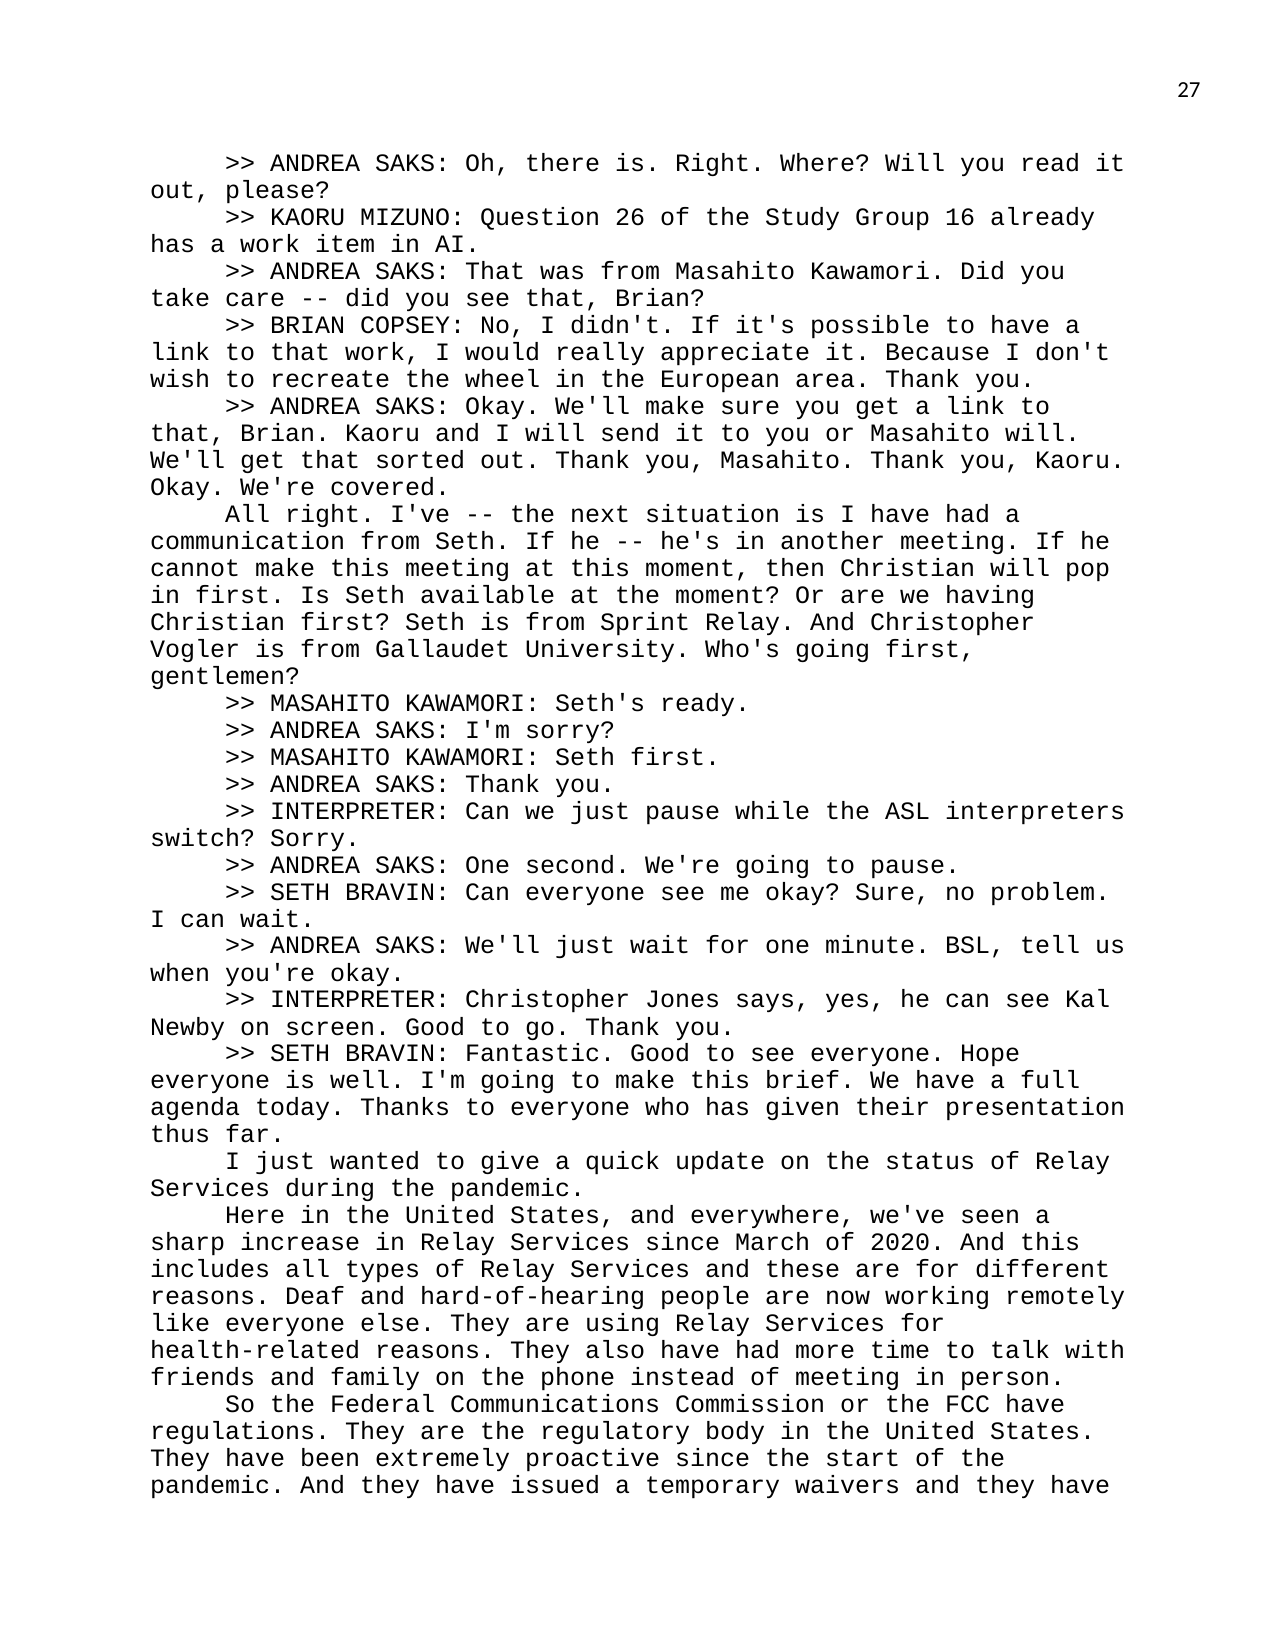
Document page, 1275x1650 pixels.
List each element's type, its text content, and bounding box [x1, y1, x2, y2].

text >> ANDREA SAKS: Oh, there is. Right. Where? Will you read it out, please? [150, 150, 1125, 204]
text >> SETH BRAVIN: Fantastic. Good to see everyone. Hope everyone is well. I'm going to make this brief. We have a full agenda today. Thanks to everyone who has given their presentation thus far. [150, 1040, 1125, 1148]
text >> ANDREA SAKS: That was from Masahito Kawamori. Did you take care -- did you see that, Brian? [150, 258, 1125, 312]
text >> INTERPRETER: Christopher Jones says, yes, he can see Kal Newby on screen. Good to go. Thank you. [150, 986, 1125, 1040]
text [150, 1391, 1125, 1499]
text All right. I've -- the next situation is I have had a communication from Seth. If he -- he's in another meeting. If he cannot make this meeting at this moment, then Christian will pop in first. Is Seth available at the moment? Or are we having Christian first? Seth is from Sprint Relay. And Christopher Vogler is from Gallaudet University. Who's going first, gentlemen? [150, 501, 1125, 689]
text >> ANDREA SAKS: One second. We're going to pause. [150, 851, 1125, 878]
text >> MASAHITO KAWAMORI: Seth first. [150, 743, 1125, 771]
text >> ANDREA SAKS: I'm sorry? [150, 717, 1125, 743]
text >> ANDREA SAKS: We'll just wait for one minute. BSL, tell us when you're okay. [150, 932, 1125, 986]
text >> INTERPRETER: Can we just pause while the ASL interpreters switch? Sorry. [150, 797, 1125, 851]
text >> BRIAN COPSEY: No, I didn't. If it's possible to have a link to that work, I would really appreciate it. Because I don't wish to recreate the wheel in the European area. Thank you. [150, 312, 1125, 393]
text >> MASAHITO KAWAMORI: Seth's ready. [150, 689, 1125, 717]
text >> ANDREA SAKS: Okay. We'll make sure you get a link to that, Brian. Kaoru and I will send it to you or Masahito will. We'll get that sorted out. Thank you, Masahito. Thank you, Kaoru. Okay. We're covered. [150, 393, 1125, 501]
text >> SETH BRAVIN: Can everyone see me okay? Sure, no problem. I can wait. [150, 878, 1125, 932]
text >> ANDREA SAKS: Thank you. [150, 771, 1125, 797]
text I just wanted to give a quick update on the status of Relay Services during the pandemic. [150, 1148, 1125, 1202]
text >> KAORU MIZUNO: Question 26 of the Study Group 16 already has a work item in AI. [150, 204, 1125, 258]
text Here in the United States, and everywhere, we've seen a sharp increase in Relay Services since March of 2020. And this includes all types of Relay Services and these are for different reasons. Deaf and hard-of-hearing people are now working remotely like everyone else. They are using Relay Services for health-related reasons. They also have had more time to talk with friends and family on the phone instead of meeting in person. [150, 1202, 1125, 1391]
